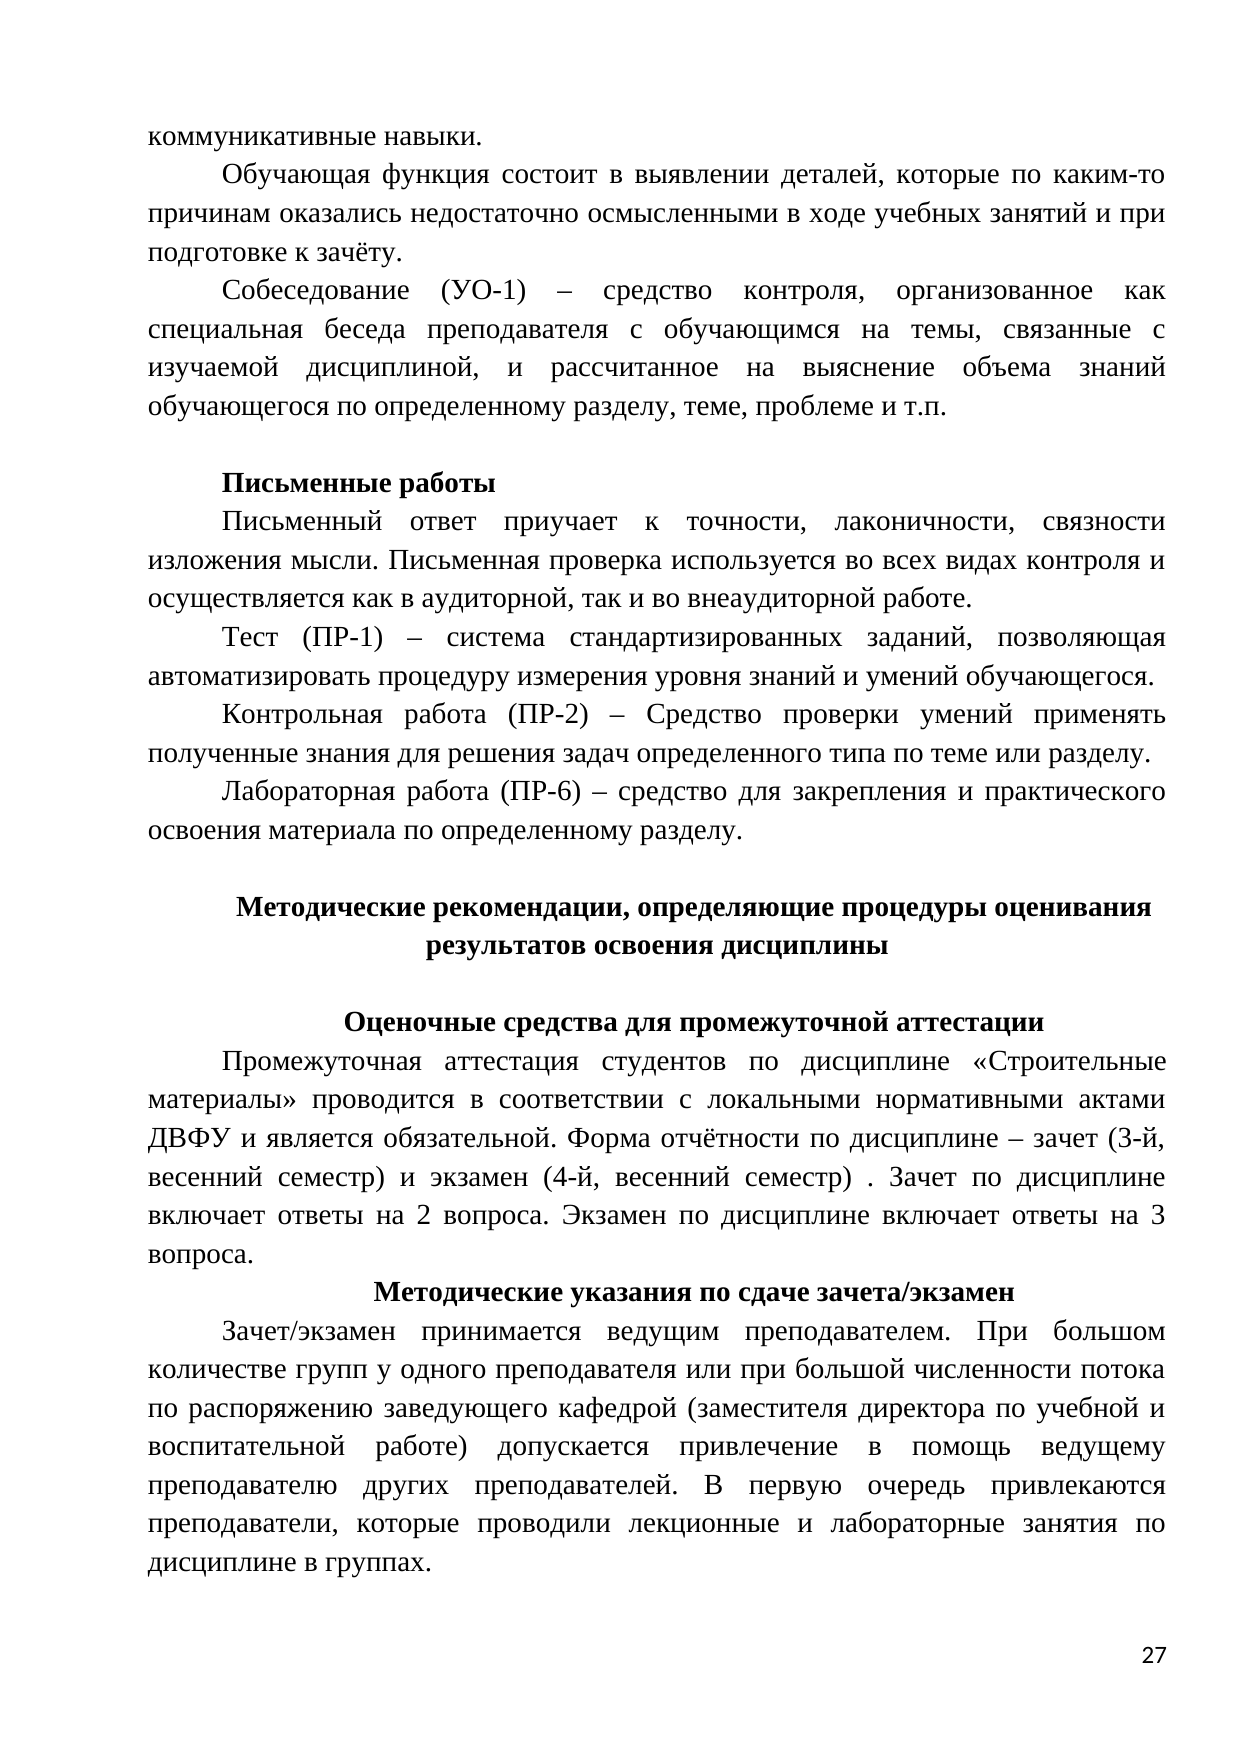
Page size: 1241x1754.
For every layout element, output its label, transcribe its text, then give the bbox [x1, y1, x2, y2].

text Письменный ответ приучает к точности, лаконичности, связности изложения мысли. Письменная проверка используется во всех видах контроля и осуществляется как в аудиторной, так и во внеаудиторной работе. [148, 503, 1167, 614]
text Письменные работы [148, 465, 1167, 498]
text Промежуточная аттестация студентов по дисциплине «Строительные материалы» проводится в соответствии с локальными нормативными актами ДВФУ и является обязательной. Форма отчётности по дисциплине – зачет (3-й, весенний семестр) и экзамен (4-й, весенний семестр) . Зачет по дисциплине включает ответы на 2 вопроса. Экзамен по дисциплине включает ответы на 3 вопроса. [148, 1043, 1167, 1269]
text Собеседование (УО-1) – средство контроля, организованное как специальная беседа преподавателя с обучающимся на темы, связанные с изучаемой дисциплиной, и рассчитанное на выяснение объема знаний обучающегося по определенному разделу, теме, проблеме и т.п. [148, 272, 1167, 421]
text Обучающая функция состоит в выявлении деталей, которые по каким-то причинам оказались недостаточно осмысленными в ходе учебных занятий и при подготовке к зачёту. [148, 157, 1167, 267]
text Зачет/экзамен принимается ведущим преподавателем. При большом количестве групп у одного преподавателя или при большой численности потока по распоряжению заведующего кафедрой (заместителя директора по учебной и воспитательной работе) допускается привлечение в помощь ведущему преподавателю других преподавателей. В первую очередь привлекаются преподаватели, которые проводили лекционные и лабораторные занятия по дисциплине в группах. [148, 1313, 1167, 1578]
text Оценочные средства для промежуточной аттестации [148, 1004, 1167, 1038]
text Методические рекомендации, определяющие процедуры оценивания результатов освоения дисциплины [148, 889, 1167, 961]
text Тест (ПР-1) – система стандартизированных заданий, позволяющая автоматизировать процедуру измерения уровня знаний и умений обучающегося. [148, 619, 1167, 691]
text Лабораторная работа (ПР-6) – средство для закрепления и практического освоения материала по определенному разделу. [148, 773, 1167, 845]
text Методические указания по сдаче зачета/экзамен [148, 1274, 1167, 1308]
text Контрольная работа (ПР-2) – Средство проверки умений применять полученные знания для решения задач определенного типа по теме или разделу. [148, 696, 1167, 768]
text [148, 118, 1167, 152]
